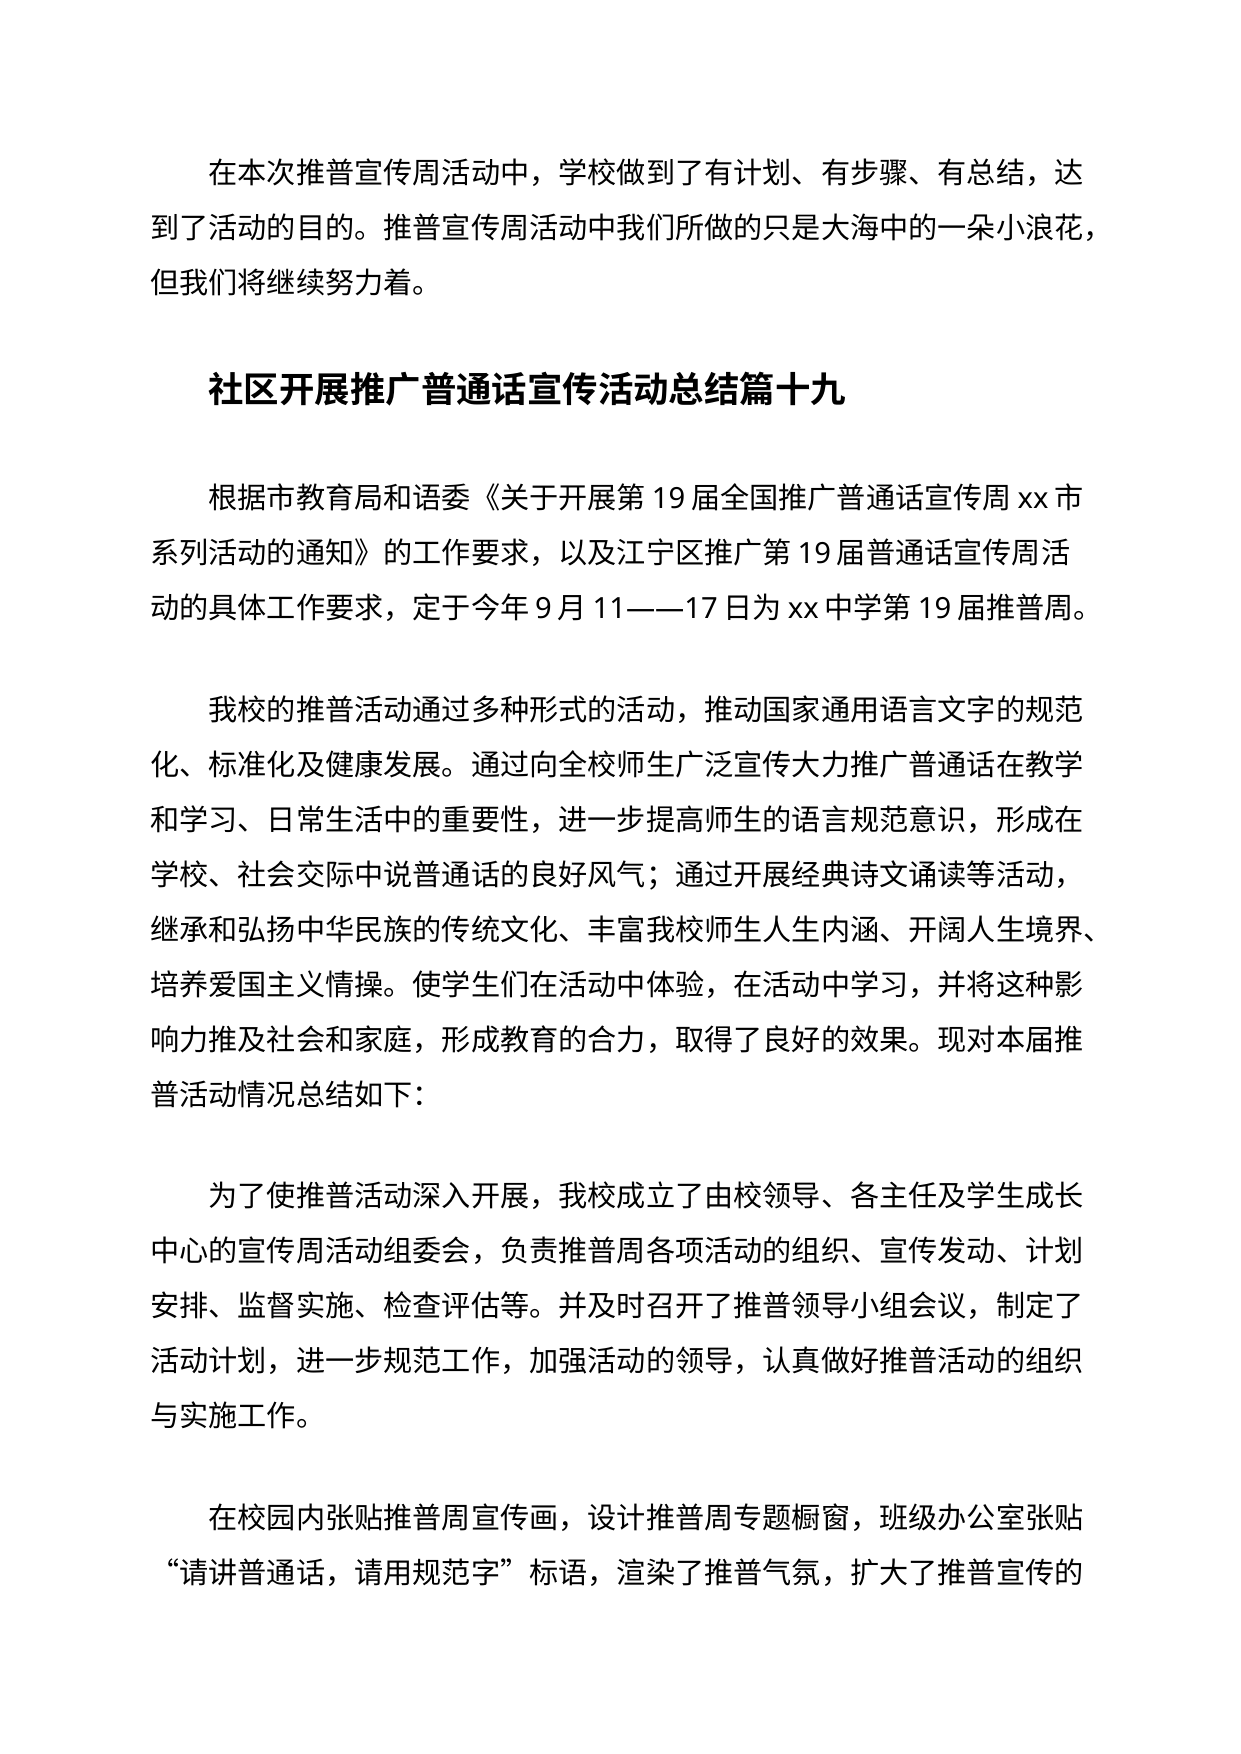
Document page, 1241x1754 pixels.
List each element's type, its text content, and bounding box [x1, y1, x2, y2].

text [150, 1494, 1090, 1592]
text 在本次推普宣传周活动中，学校做到了有计划、有步骤、有总结，达到了活动的目的。推普宣传周活动中我们所做的只是大海中的一朵小浪花，但我们将继续努力着。 [150, 150, 1090, 302]
text 社区开展推广普通话宣传活动总结篇十九 [150, 362, 1090, 413]
text 为了使推普活动深入开展，我校成立了由校领导、各主任及学生成长中心的宣传周活动组委会，负责推普周各项活动的组织、宣传发动、计划安排、监督实施、检查评估等。并及时召开了推普领导小组会议，制定了活动计划，进一步规范工作，加强活动的领导，认真做好推普活动的组织与实施工作。 [150, 1173, 1090, 1435]
text 根据市教育局和语委《关于开展第19届全国推广普通话宣传周xx市系列活动的通知》的工作要求，以及江宁区推广第19届普通话宣传周活动的具体工作要求，定于今年9月11——17日为xx中学第19届推普周。 [150, 475, 1090, 627]
text 我校的推普活动通过多种形式的活动，推动国家通用语言文字的规范化、标准化及健康发展。通过向全校师生广泛宣传大力推广普通话在教学和学习、日常生活中的重要性，进一步提高师生的语言规范意识，形成在学校、社会交际中说普通话的良好风气；通过开展经典诗文诵读等活动，继承和弘扬中华民族的传统文化、丰富我校师生人生内涵、开阔人生境界、培养爱国主义情操。使学生们在活动中体验，在活动中学习，并将这种影响力推及社会和家庭，形成教育的合力，取得了良好的效果。现对本届推普活动情况总结如下： [150, 687, 1090, 1113]
